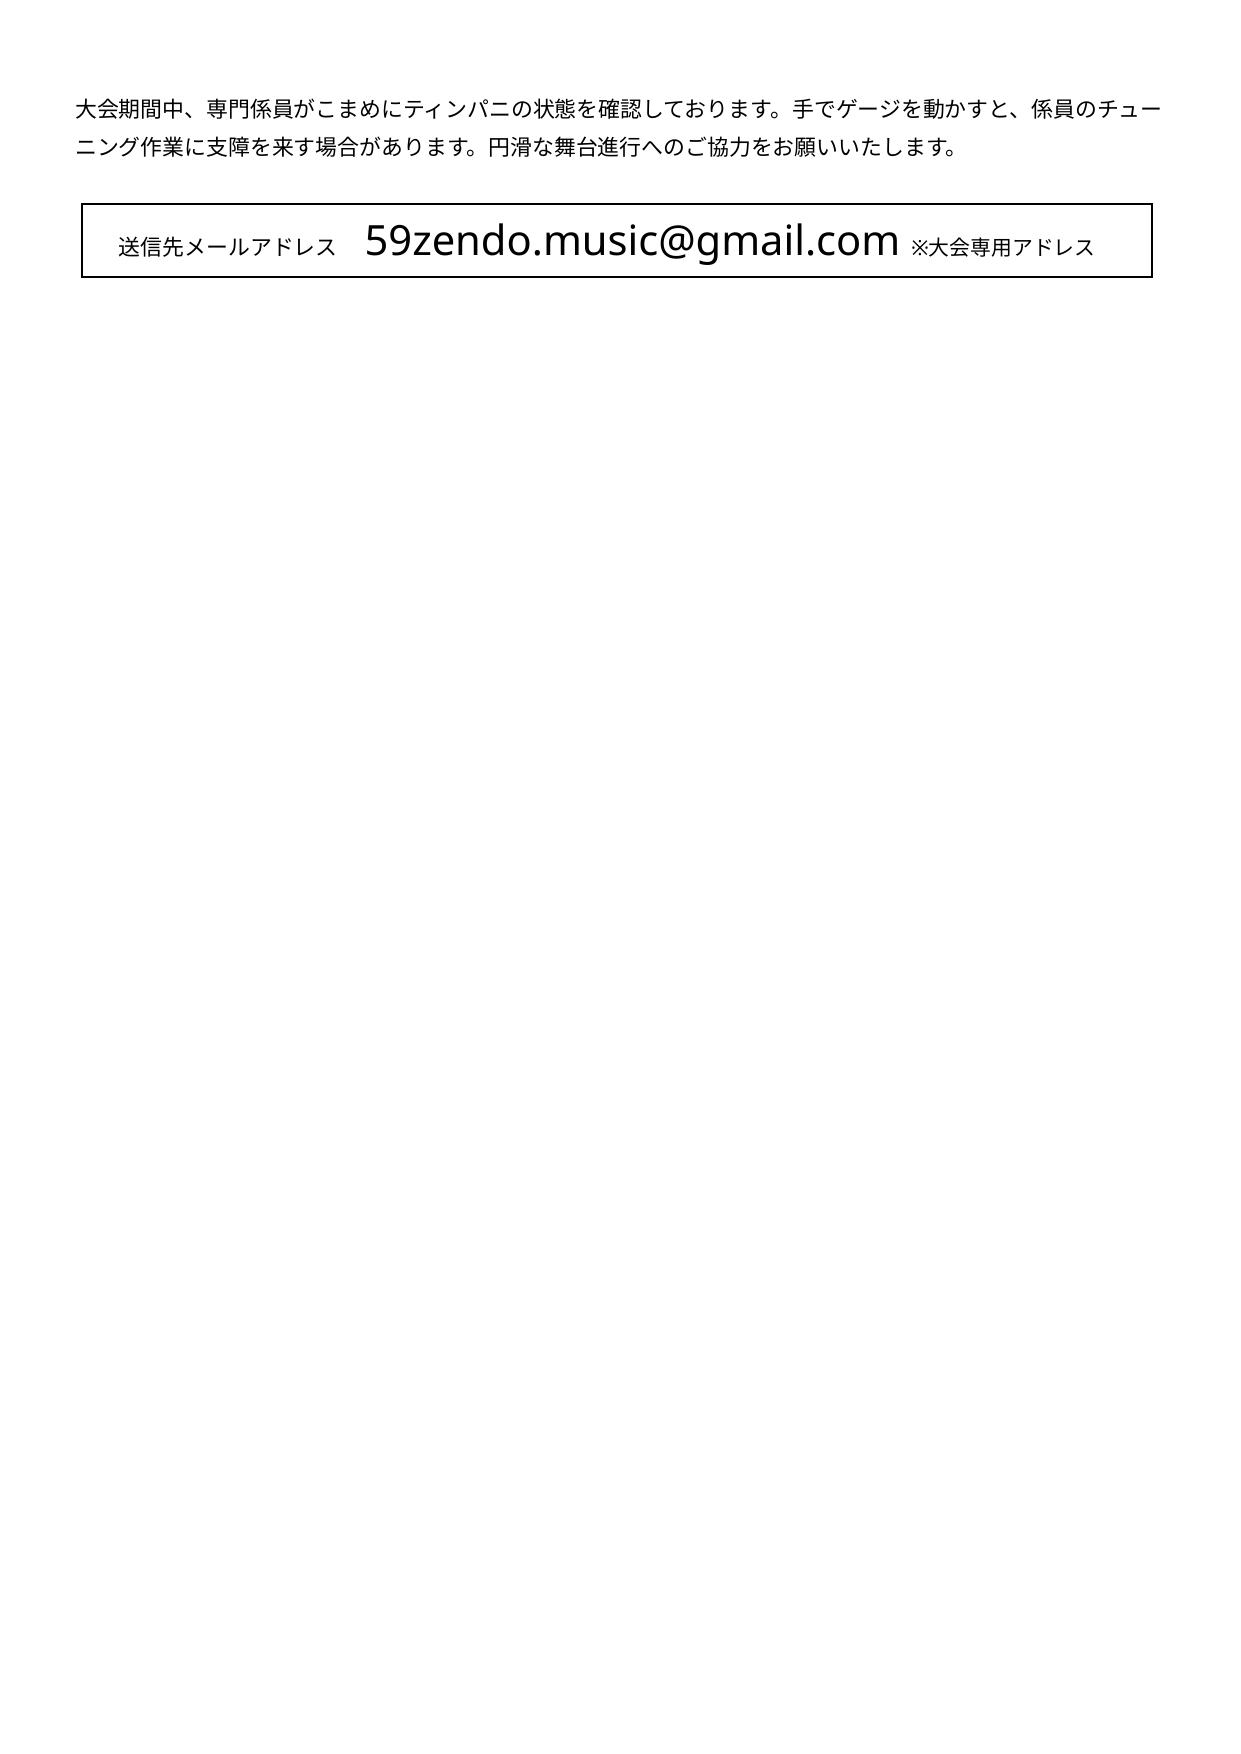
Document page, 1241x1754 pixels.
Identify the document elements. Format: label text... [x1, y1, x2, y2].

text 送信先メールアドレス 59zendo.music@gmail.com ※大会専用アドレス [75, 202, 1165, 277]
text 大会期間中、専門係員がこまめにティンパニの状態を確認しております。手でゲージを動かすと、係員のチューニング作業に支障を来す場合があります。円滑な舞台進行へのご協力をお願いいたします。 [75, 89, 1165, 164]
